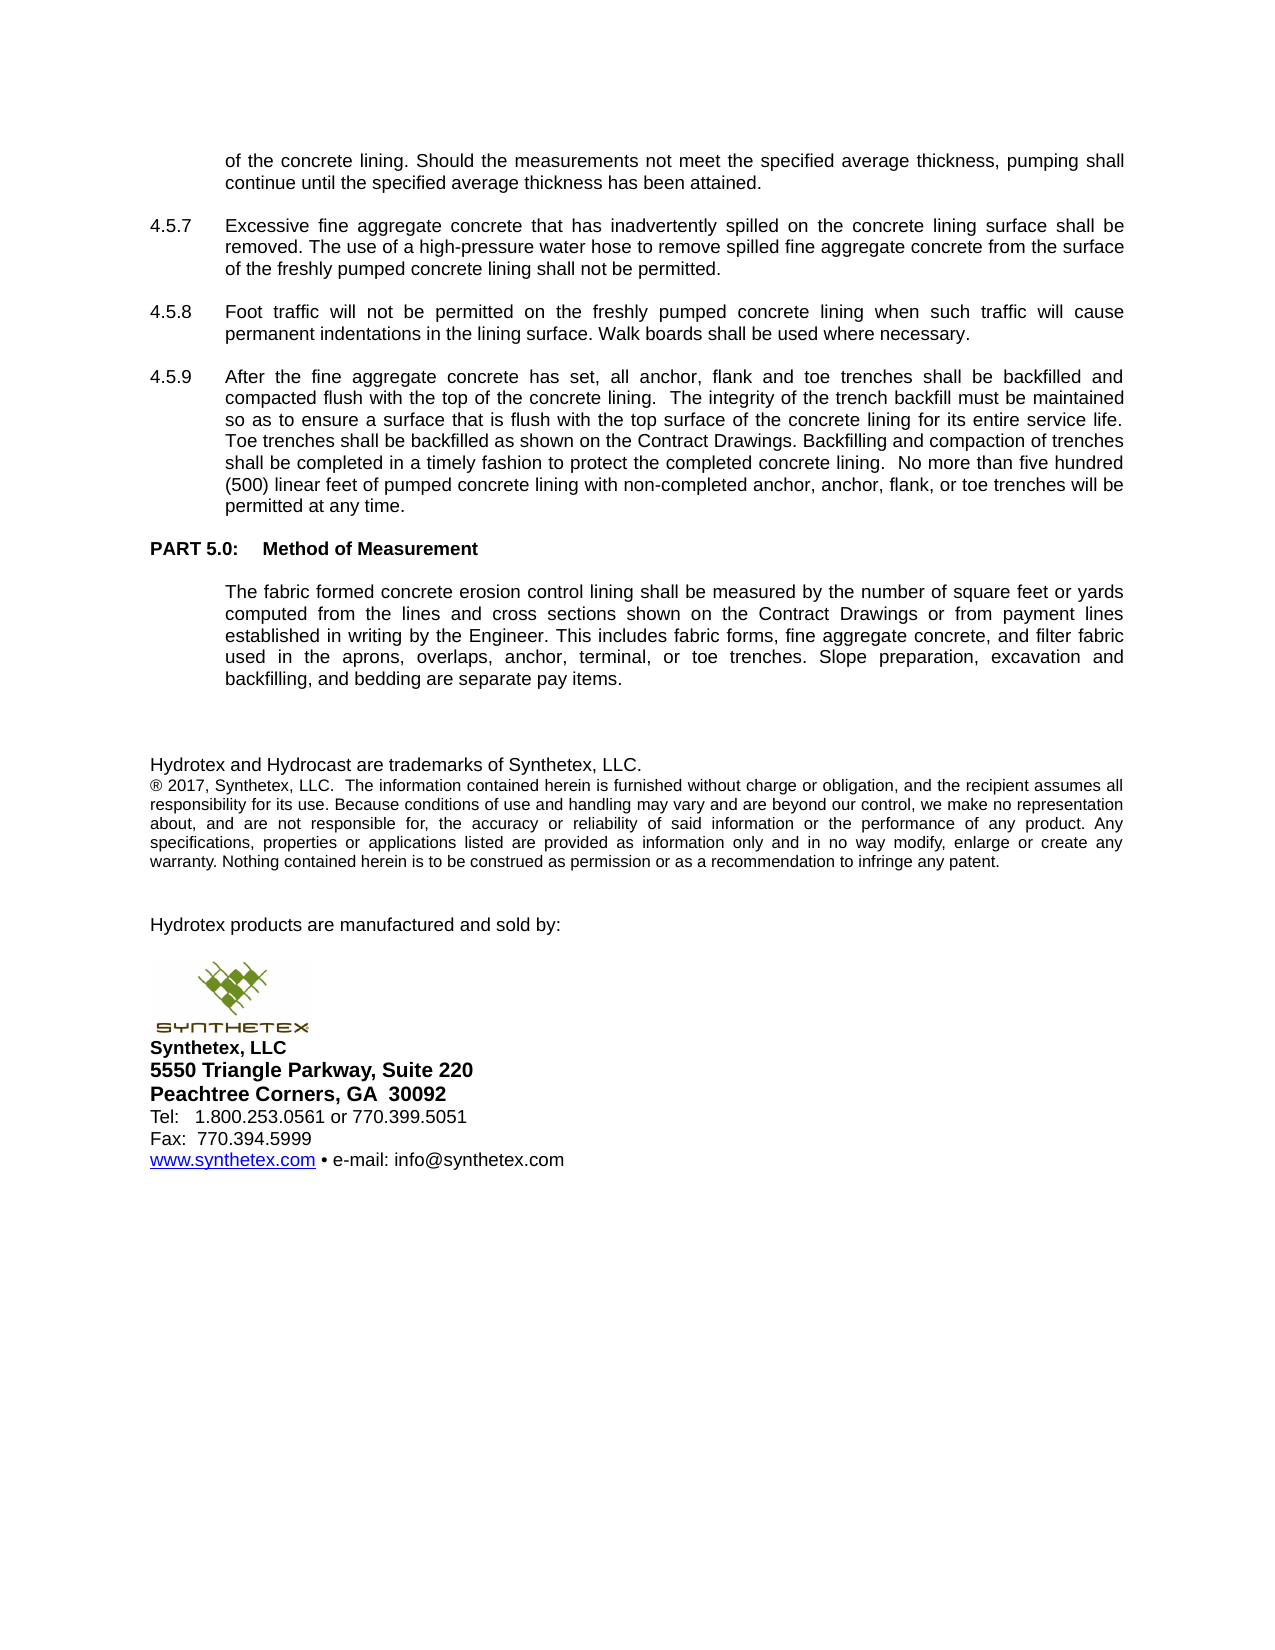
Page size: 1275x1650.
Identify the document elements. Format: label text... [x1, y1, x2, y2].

text Hydrotex and Hydrocast are trademarks of Synthetex, LLC. [150, 754, 1125, 775]
text 5550 Triangle Parkway, Suite 220 [150, 1058, 1125, 1082]
text Synthetex, LLC [150, 1037, 1125, 1058]
text Fax: 770.394.5999 [150, 1128, 1125, 1149]
text www.synthetex.com • e-mail: info@synthetex.com [150, 1149, 1125, 1171]
text The fabric formed concrete erosion control lining shall be measured by the number of square feet or yards computed from the lines and cross sections shown on the Contract Drawings or from payment lines established in writing by the Engineer. This includes fabric forms, fine aggregate concrete, and filter fabric used in the aprons, overlaps, anchor, terminal, or toe trenches. Slope preparation, excavation and backfilling, and bedding are separate pay items. [225, 581, 1125, 689]
list Excessive fine aggregate concrete that has inadvertently spilled on the concrete lining surface shall be removed. The use of a high-pressure water hose to remove spilled fine aggregate concrete from the surface of the freshly pumped concrete lining shall not be permitted. [150, 215, 1125, 279]
text Tel: 1.800.253.0561 or 770.399.5051 [150, 1106, 1125, 1128]
list After the fine aggregate concrete has set, all anchor, flank and toe trenches shall be backfilled and compacted flush with the top of the concrete lining. The integrity of the trench backfill must be maintained so as to ensure a surface that is flush with the top surface of the concrete lining for its entire service life. Toe trenches shall be backfilled as shown on the Contract Drawings. Backfilling and compaction of trenches shall be completed in a timely fashion to protect the completed concrete lining. No more than five hundred (500) linear feet of pumped concrete lining with non-completed anchor, anchor, flank, or toe trenches will be permitted at any time. [150, 366, 1125, 517]
text Peachtree Corners, GA 30092 [150, 1082, 1125, 1106]
text ® 2017, Synthetex, LLC. The information contained herein is furnished without charge or obligation, and the recipient assumes all responsibility for its use. Because conditions of use and handling may vary and are beyond our control, we make no representation about, and are not responsible for, the accuracy or reliability of said information or the performance of any product. Any specifications, properties or applications listed are provided as information only and in no way modify, enlarge or create any warranty. Nothing contained herein is to be construed as permission or as a recommendation to infringe any patent. [150, 775, 1125, 871]
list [150, 150, 1125, 193]
picture [150, 957, 315, 1037]
text Hydrotex products are manufactured and sold by: [150, 914, 1125, 936]
text PART 5.0: Method of Measurement [150, 538, 1125, 560]
list Foot traffic will not be permitted on the freshly pumped concrete lining when such traffic will cause permanent indentations in the lining surface. Walk boards shall be used where necessary. [150, 301, 1125, 344]
